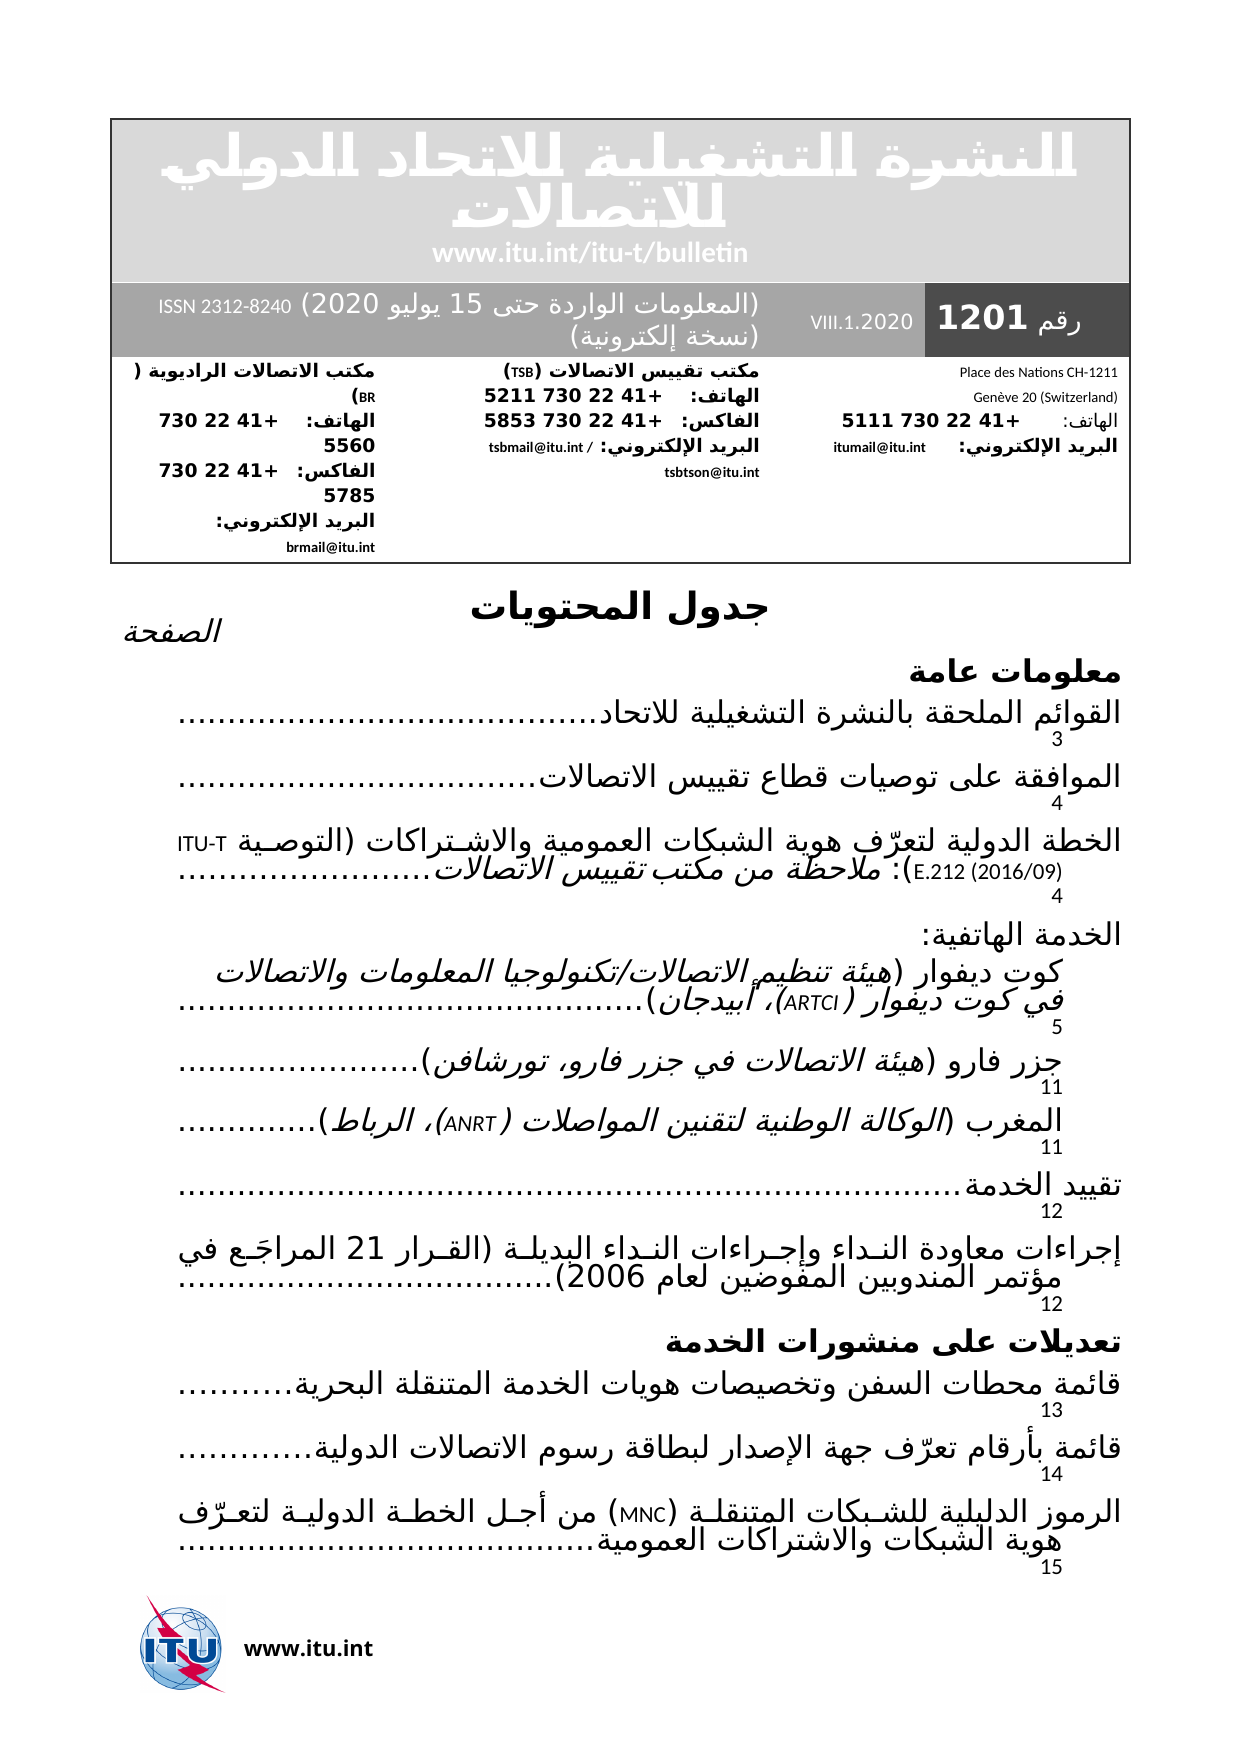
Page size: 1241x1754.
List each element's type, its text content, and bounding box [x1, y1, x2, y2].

text قائمة محطات السفن وتخصيصات هويات الخدمة المتنقلة البحرية 13 [177, 1371, 1122, 1423]
text تقييد الخدمة 12 [177, 1172, 1122, 1224]
table_cell رقم 1201 [925, 283, 1129, 357]
text الصفحة [118, 625, 1122, 646]
text جزر فارو (هيئة الاتصالات في جزر فارو، تورشافن) 11 [177, 1048, 1063, 1100]
text قائمة بأرقام تعرّف جهة الإصدار لبطاقة رسوم الاتصالات الدولية 14 [177, 1435, 1122, 1487]
table_header النشرة التشغيلية للاتحاد الدولي للاتصالات www.itu.int/itu-t/bulletin [112, 120, 1129, 282]
text معلومات عامة [1065, 659, 1122, 688]
text جدول المحتويات [685, 598, 1122, 625]
text كوت ديفوار (هيئة تنظيم الاتصالات/تكنولوجيا المعلومات والاتصالات في كوت ديفوار (ARTCI)، أبيدجان) 5 [177, 959, 1063, 1040]
text الخدمة الهاتفية: [177, 922, 995, 951]
text إجراءات معاودة النداء وإجراءات النداء البديلة (القرار 21 المراجَع في مؤتمر المندوبين المفوضين لعام 2006) 12 [177, 1236, 1122, 1317]
text القوائم الملحقة بالنشرة التشغيلية للاتحاد 3 [177, 701, 1122, 752]
picture [140, 1595, 226, 1693]
table_cell Place des Nations CH-1211 Genève 20 (Switzerland) الهاتف: +41 22 730 5111 البريد الإلكتروني: itumail@itu.int [771, 358, 1129, 562]
text المغرب (الوكالة الوطنية لتقنين المواصلات (ANRT)، الرباط) 11 [177, 1108, 1063, 1160]
table_cell (المعلومات الواردة حتى 15 يوليو 2020) ISSN 2312-8240 (نسخة إلكترونية) [112, 283, 771, 357]
text جدول المحتويات [118, 598, 630, 625]
text الرموز الدليلية للشبكات المتنقلة (MNC) من أجل الخطة الدولية لتعرّف هوية الشبكات والاشتراكات العمومية 15 [177, 1499, 1122, 1580]
text الخطة الدولية لتعرّف هوية الشبكات العمومية والاشتراكات (التوصية ITU-T E.212 (2016/09)): ملاحظة من مكتب تقييس الاتصالات 4 [177, 829, 1122, 909]
table_cell مكتب الاتصالات الراديوية (BR) الهاتف: +41 22 730 5560 الفاكس: +41 22 730 5785 البريد الإلكتروني: brmail@itu.int [112, 358, 387, 562]
text الخدمة الهاتفية: [1001, 922, 1122, 951]
text جدول المحتويات [552, 598, 689, 625]
table_cell مكتب تقييس الاتصالات (TSB) الهاتف: +41 22 730 5211 الفاكس: +41 22 730 5853 البريد الإلكتروني: tsbmail@itu.int / tsbtson@itu.int [387, 358, 771, 562]
table_cell 2020.VIII.1 [771, 283, 925, 357]
text الموافقة على توصيات قطاع تقييس الاتصالات 4 [177, 764, 1122, 816]
text تعديلات على منشورات الخدمة [177, 1329, 1122, 1359]
text معلومات عامة [177, 659, 1076, 688]
